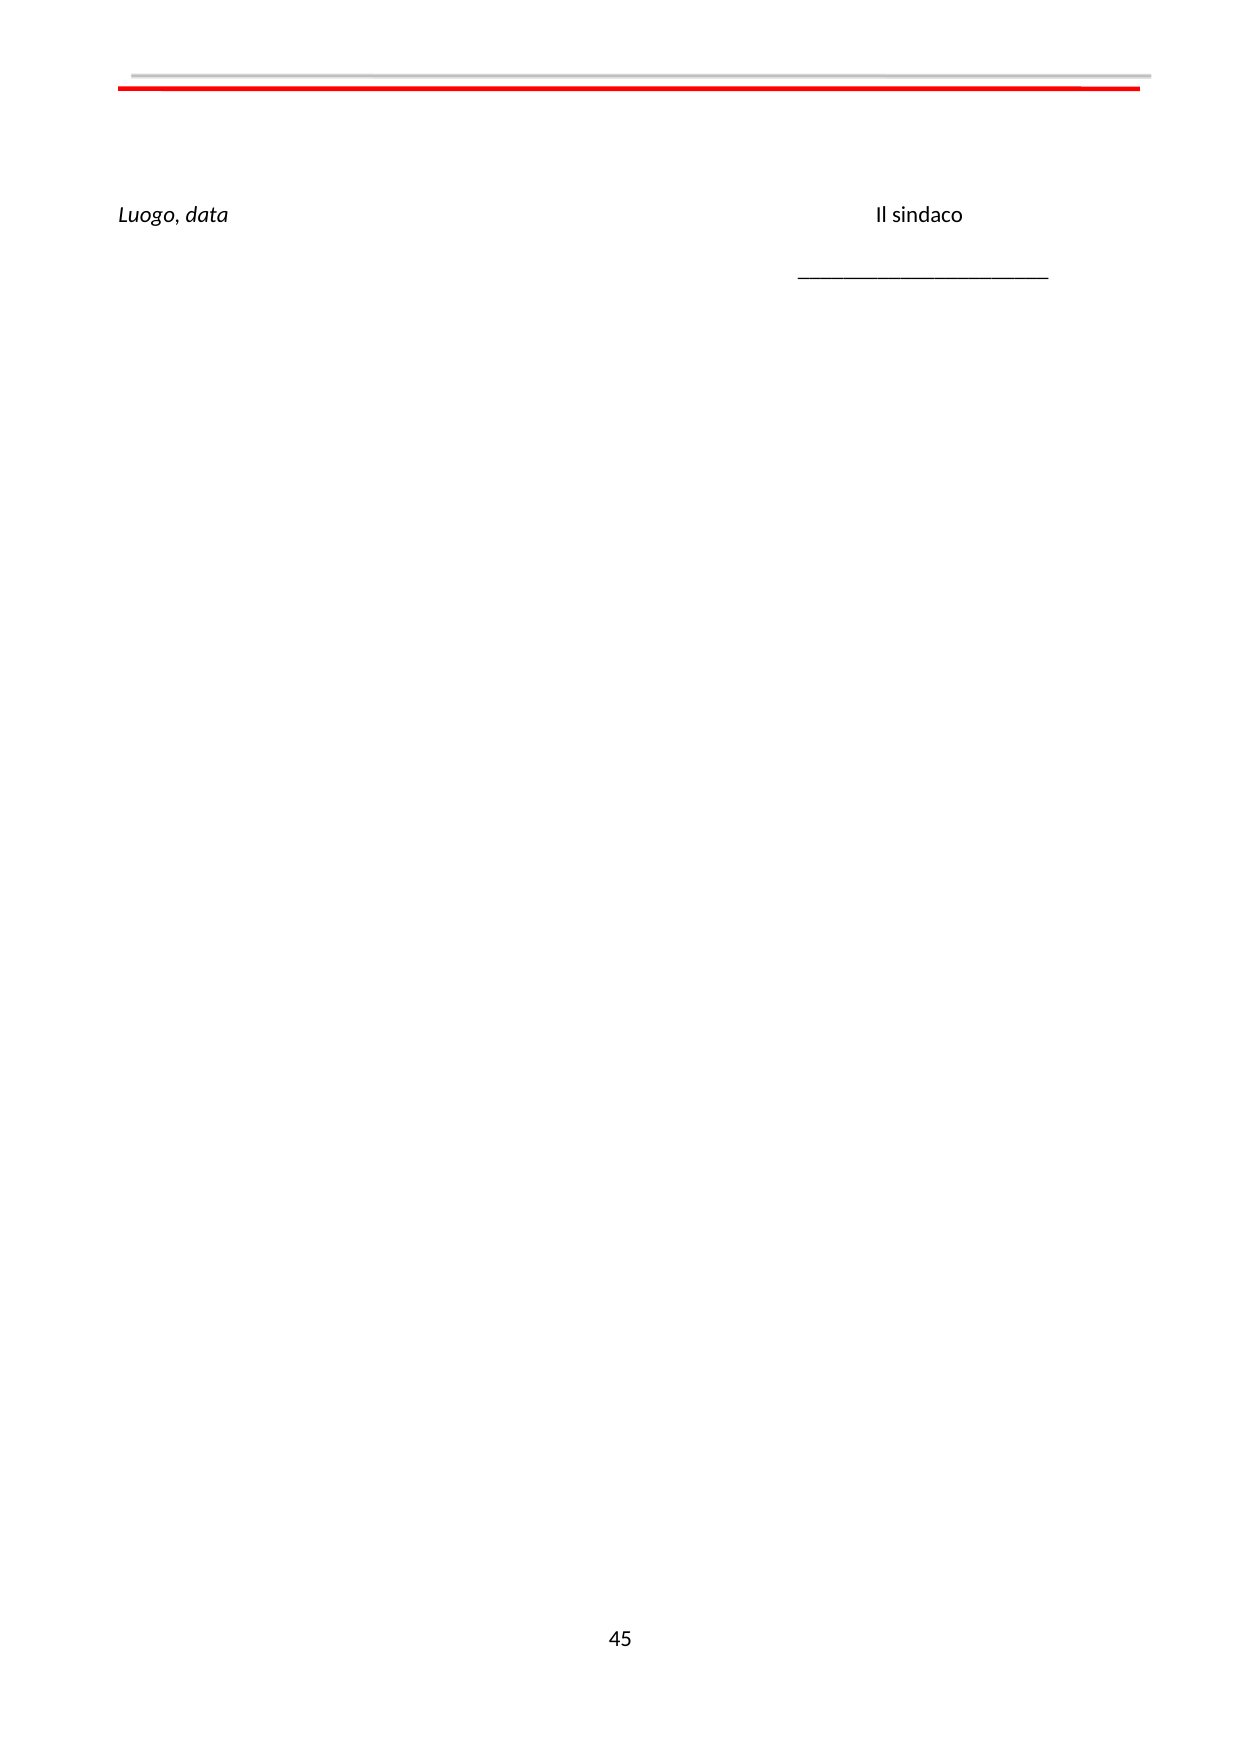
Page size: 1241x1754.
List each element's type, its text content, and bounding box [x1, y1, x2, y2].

text ______________________ [118, 254, 1122, 282]
text Luogo, data Il sindaco [118, 201, 1122, 229]
